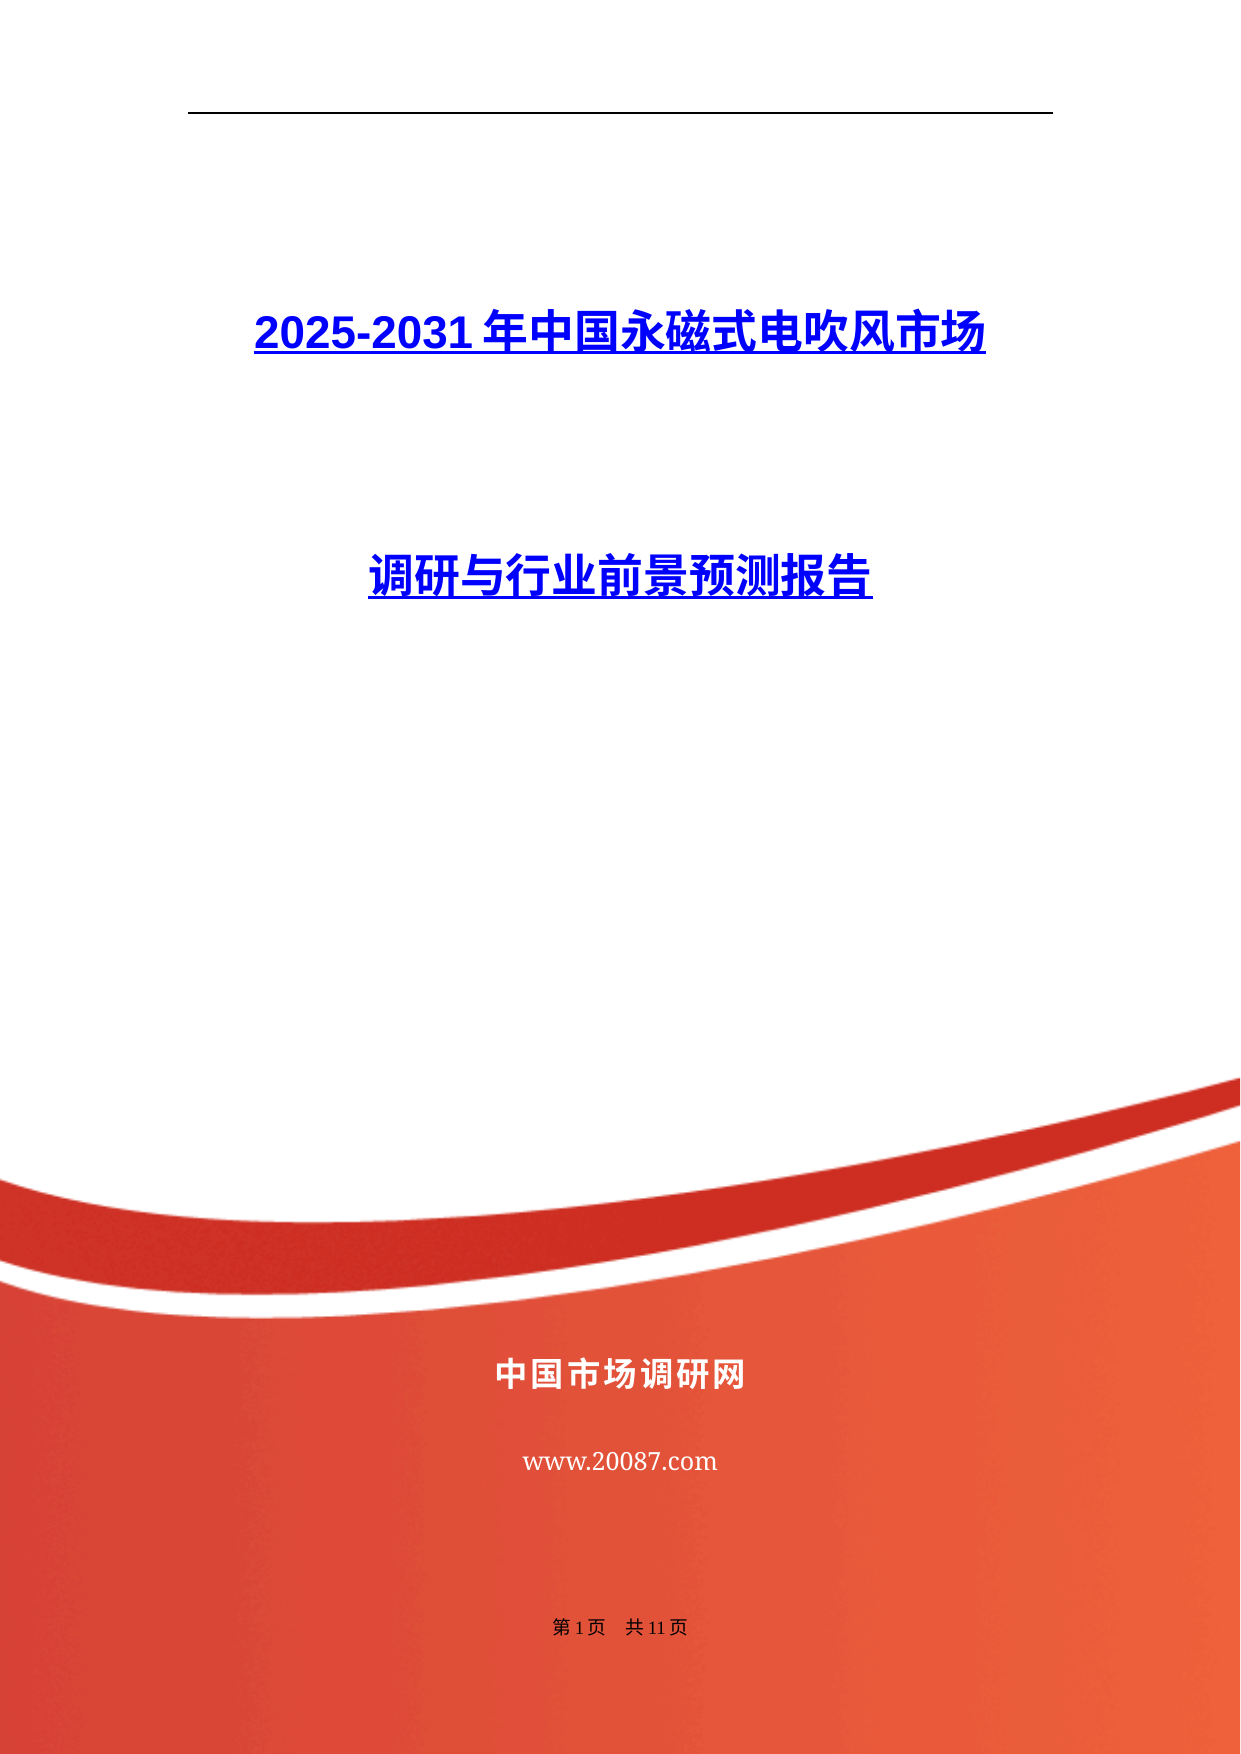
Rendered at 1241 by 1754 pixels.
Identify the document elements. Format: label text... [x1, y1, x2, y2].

table_header 2025-2031年中国永磁式电吹风市场调研与行业前景预测报告 [188, 207, 1053, 773]
text www.20087.com [187, 1428, 1053, 1493]
subtitle 中国市场调研网 [187, 1339, 1053, 1404]
picture [0, 1006, 1241, 1754]
